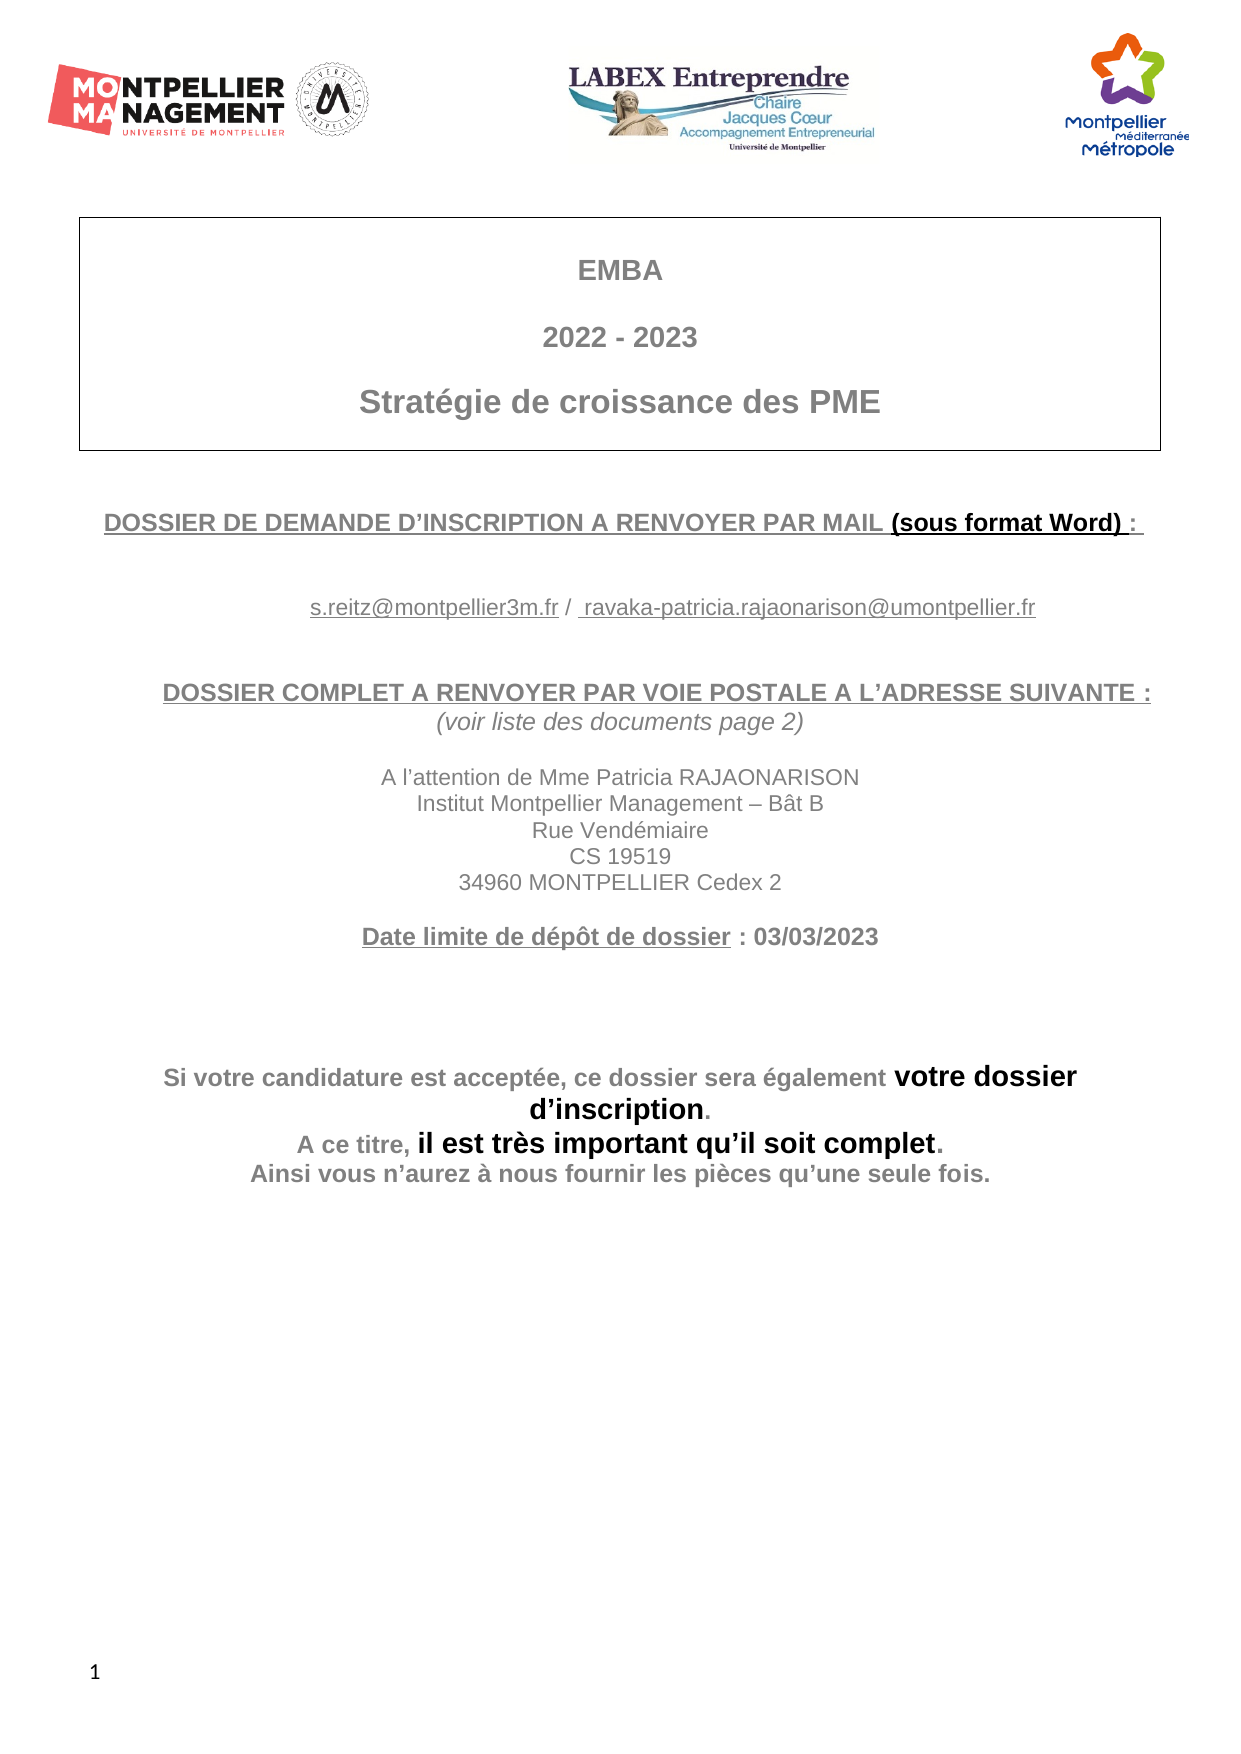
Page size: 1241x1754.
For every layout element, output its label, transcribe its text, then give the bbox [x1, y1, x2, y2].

text A l’attention de Mme Patricia RAJAONARISON [89, 764, 1152, 790]
text (voir liste des documents page 2) [89, 706, 1152, 735]
text Stratégie de croissance des PME [89, 383, 1152, 421]
text Si votre candidature est acceptée, ce dossier sera également votre dossier d’inscription. [89, 1058, 1152, 1126]
text A ce titre, il est très important qu’il soit complet. [89, 1126, 1152, 1159]
text DOSSIER DE DEMANDE D’INSCRIPTION A RENVOYER PAR MAIL (sous format Word) : [89, 508, 1152, 537]
text CS 19519 [89, 843, 1152, 869]
text Institut Montpellier Management – Bât B [89, 790, 1152, 817]
text 34960 MONTPELLIER Cedex 2 [89, 869, 1152, 896]
text DOSSIER COMPLET A RENVOYER PAR VOIE POSTALE A L’ADRESSE SUIVANTE : [89, 678, 1152, 706]
text Ainsi vous n’aurez à nous fournir les pièces qu’une seule fois. [89, 1159, 1152, 1188]
picture [46, 49, 371, 153]
text EMBA [89, 253, 1152, 287]
text 2022 - 2023 [89, 320, 1152, 354]
text Date limite de dépôt de dossier : 03/03/2023 [89, 922, 1152, 951]
picture [568, 46, 880, 164]
text Rue Vendémiaire [89, 817, 1152, 843]
text s.reitz@montpellier3m.fr / ravaka-patricia.rajaonarison@umontpellier.fr [310, 594, 1152, 620]
